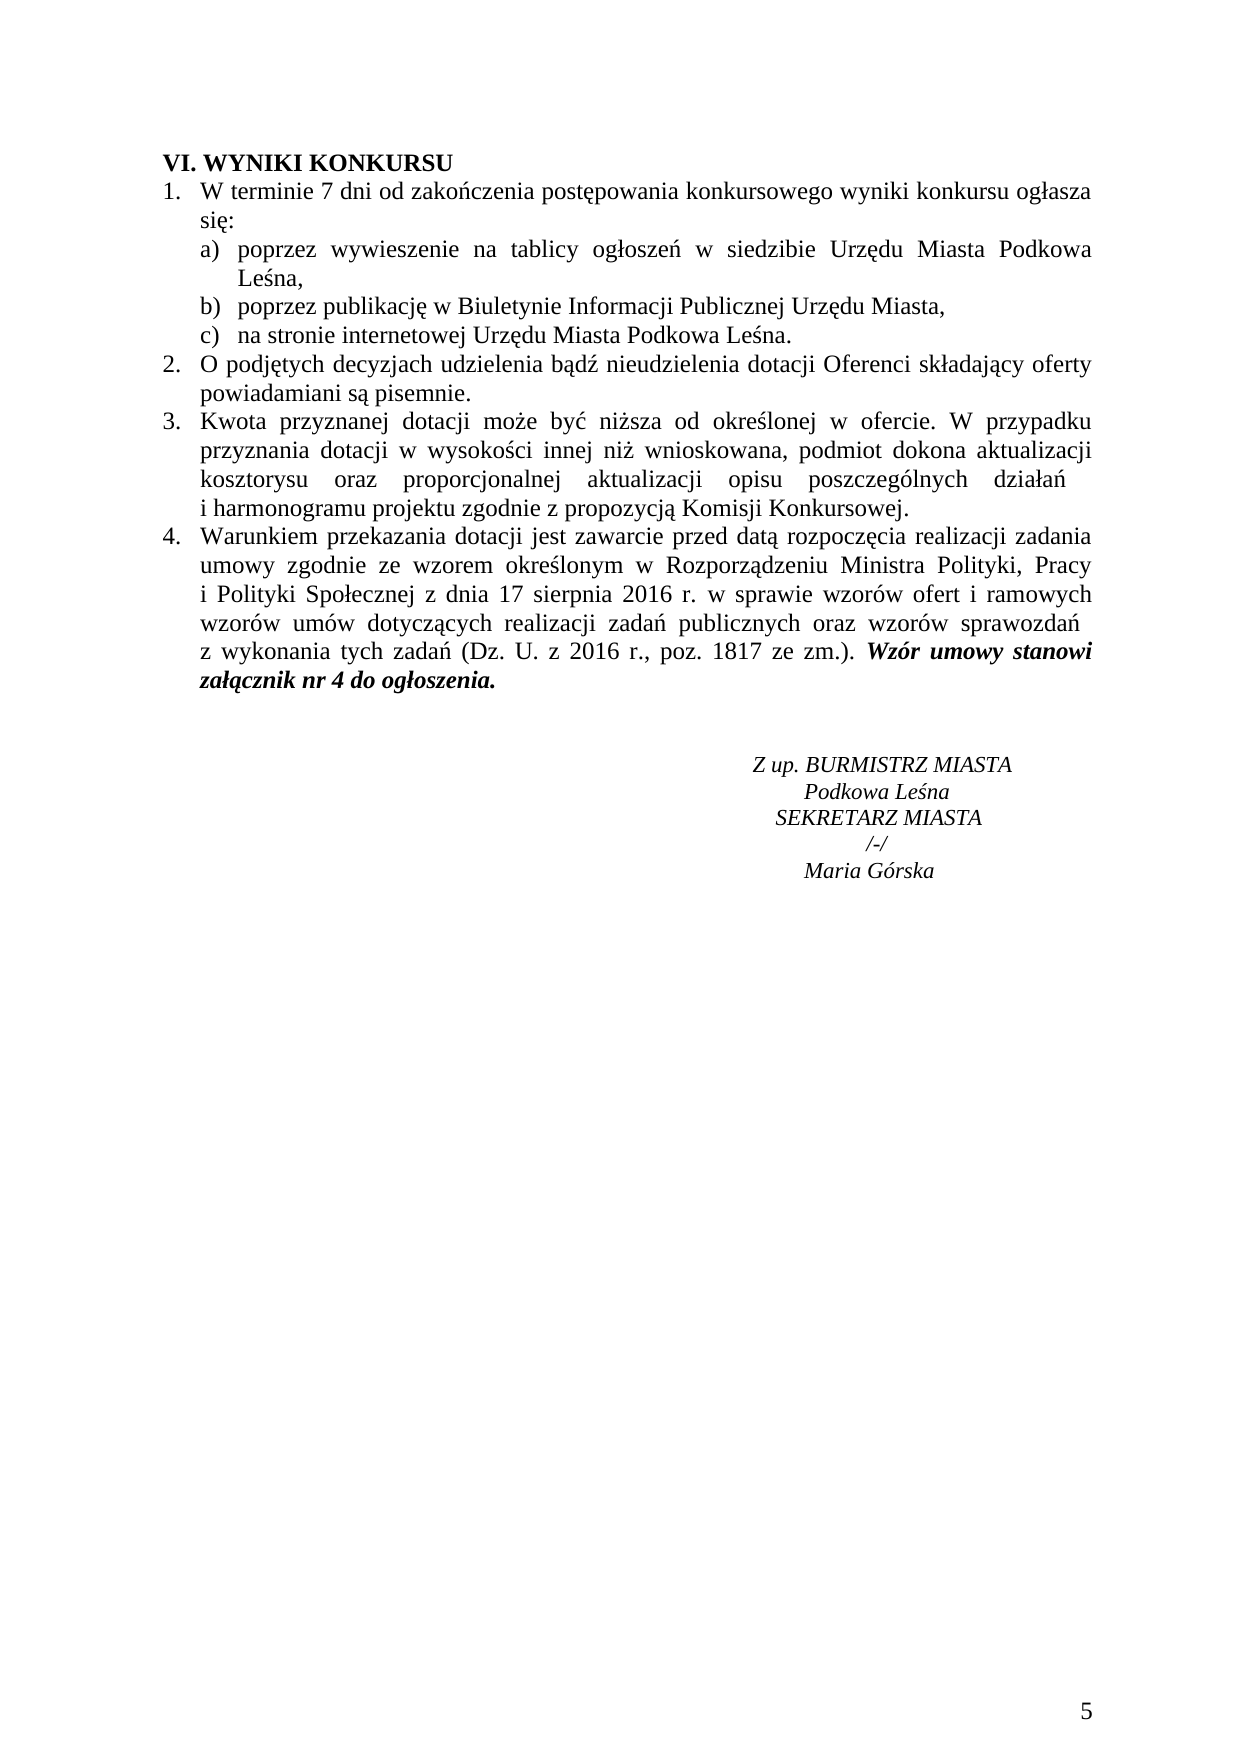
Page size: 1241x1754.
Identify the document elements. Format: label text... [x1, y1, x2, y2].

list Kwota przyznanej dotacji może być niższa od określonej w ofercie. W przypadku przyznania dotacji w wysokości innej niż wnioskowana, podmiot dokona aktualizacji kosztorysu oraz proporcjonalnej aktualizacji opisu poszczególnych działań i harmonogramu projektu zgodnie z propozycją Komisji Konkursowej. [162, 406, 1092, 521]
list W terminie 7 dni od zakończenia postępowania konkursowego wyniki konkursu ogłasza się: [162, 176, 1092, 234]
text Podkowa Leśna [679, 778, 1092, 804]
text /-/ [752, 831, 1092, 857]
text Z up. BURMISTRZ MIASTA [679, 751, 1092, 778]
list O podjętych decyzjach udzielenia bądź nieudzielenia dotacji Oferenci składający oferty powiadamiani są pisemnie. [162, 349, 1092, 406]
list poprzez publikację w Biuletynie Informacji Publicznej Urzędu Miasta, [200, 291, 1092, 320]
list poprzez wywieszenie na tablicy ogłoszeń w siedzibie Urzędu Miasta Podkowa Leśna, [200, 234, 1092, 291]
list na stronie internetowej Urzędu Miasta Podkowa Leśna. [200, 320, 1092, 349]
text Maria Górska [752, 857, 1092, 883]
text VI. WYNIKI KONKURSU [162, 148, 1092, 176]
text SEKRETARZ MIASTA [679, 804, 1092, 831]
list Warunkiem przekazania dotacji jest zawarcie przed datą rozpoczęcia realizacji zadania umowy zgodnie ze wzorem określonym w Rozporządzeniu Ministra Polityki, Pracy i Polityki Społecznej z dnia 17 sierpnia 2016 r. w sprawie wzorów ofert i ramowych wzorów umów dotyczących realizacji zadań publicznych oraz wzorów sprawozdań z wykonania tych zadań (Dz. U. z 2016 r., poz. 1817 ze zm.). Wzór umowy stanowi załącznik nr 4 do ogłoszenia. [162, 521, 1092, 694]
